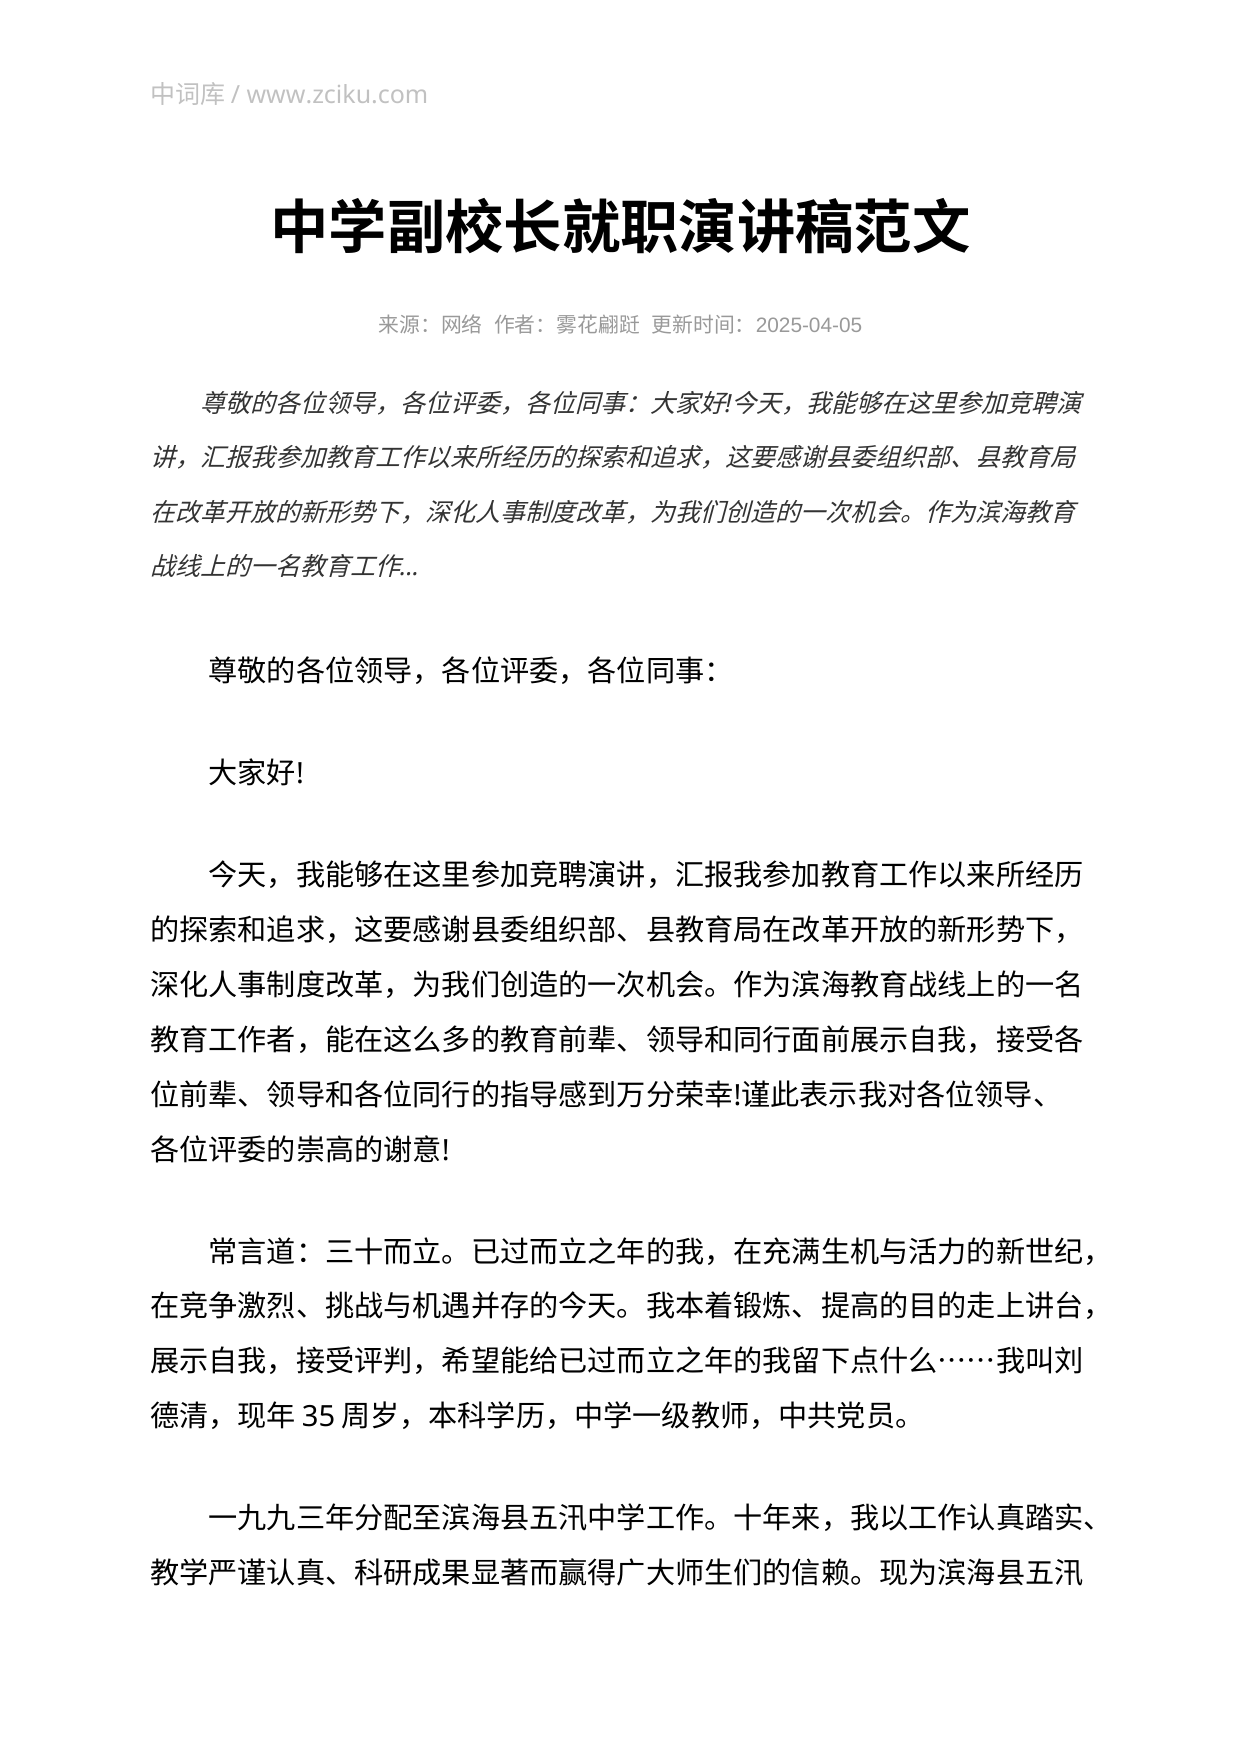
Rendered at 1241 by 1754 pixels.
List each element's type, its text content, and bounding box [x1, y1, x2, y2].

text 大家好! [150, 749, 1090, 792]
text 常言道：三十而立。已过而立之年的我，在充满生机与活力的新世纪，在竞争激烈、挑战与机遇并存的今天。我本着锻炼、提高的目的走上讲台，展示自我，接受评判，希望能给已过而立之年的我留下点什么……我叫刘德清，现年35周岁，本科学历，中学一级教师，中共党员。 [150, 1228, 1090, 1435]
text 来源：网络 作者：雾花翩跹 更新时间：2025-04-05 [150, 313, 1090, 337]
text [150, 1495, 1090, 1592]
text 尊敬的各位领导，各位评委，各位同事：大家好!今天，我能够在这里参加竞聘演讲，汇报我参加教育工作以来所经历的探索和追求，这要感谢县委组织部、县教育局在改革开放的新形势下，深化人事制度改革，为我们创造的一次机会。作为滨海教育战线上的一名教育工作... [150, 383, 1090, 583]
text 今天，我能够在这里参加竞聘演讲，汇报我参加教育工作以来所经历的探索和追求，这要感谢县委组织部、县教育局在改革开放的新形势下，深化人事制度改革，为我们创造的一次机会。作为滨海教育战线上的一名教育工作者，能在这么多的教育前辈、领导和同行面前展示自我，接受各位前辈、领导和各位同行的指导感到万分荣幸!谨此表示我对各位领导、各位评委的崇高的谢意! [150, 852, 1090, 1168]
subtitle 中学副校长就职演讲稿范文 [150, 181, 1090, 266]
text 尊敬的各位领导，各位评委，各位同事： [150, 648, 1090, 690]
